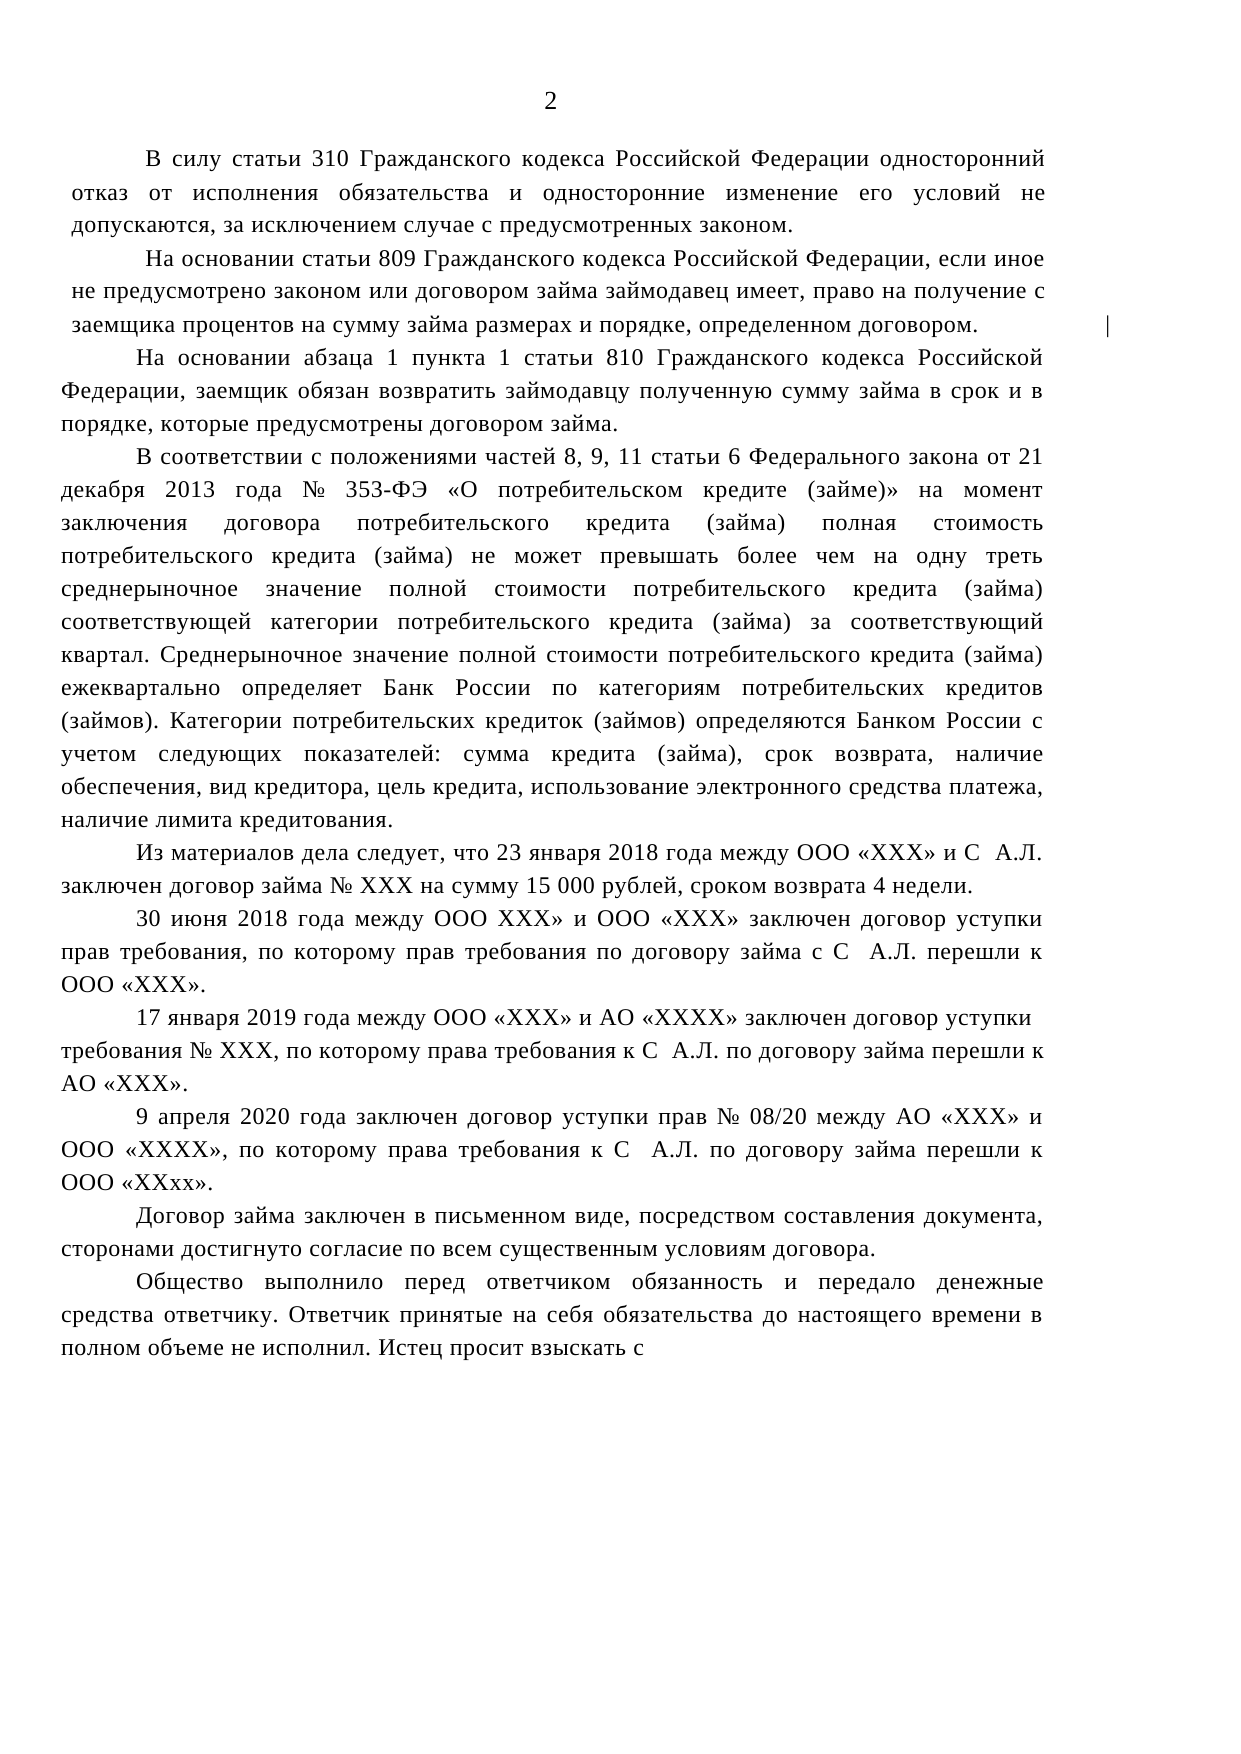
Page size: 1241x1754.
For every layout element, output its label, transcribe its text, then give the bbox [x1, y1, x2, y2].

text 2 [544, 88, 557, 114]
text На основании абзаца 1 пункта 1 статьи 810 Гражданского кодекса Российской Федерации, заемщик обязан возвратить займодавцу полученную сумму займа в срок и в порядке, которые предусмотрены договором займа. [61, 339, 1045, 438]
text На основании статьи 809 Гражданского кодекса Российской Федерации, если иное не предусмотрено законом или договором займа займодавец имеет, право на получение с заемщика процентов на сумму займа размерах и порядке, определенном договором. | [71, 239, 1046, 339]
text Общество выполнило перед ответчиком обязанность и передало денежные средства ответчику. Ответчик принятые на себя обязательства до настоящего времени в полном объеме не исполнил. Истец просит взыскать с [61, 1263, 1045, 1362]
text 30 июня 2018 года между ООО ХХХ» и ООО «ХХХ» заключен договор уступки прав требования, по которому прав требования по договору займа с С А.Л. перешли к ООО «ХХХ». [61, 900, 1045, 999]
text Договор займа заключен в письменном виде, посредством составления документа, сторонами достигнуто согласие по всем существенным условиям договора. [61, 1197, 1045, 1263]
text 9 апреля 2020 года заключен договор уступки прав № 08/20 между АО «ХХХ» и ООО «ХХХХ», по которому права требования к С А.Л. по договору займа перешли к ООО «ХХхх». [61, 1098, 1045, 1197]
text 17 января 2019 года между ООО «ХХХ» и АО «ХХХХ» заключен договор уступки требования № ХХХ, по которому права требования к С А.Л. по договору займа перешли к АО «ХХХ». [61, 999, 1078, 1098]
text В силу статьи 310 Гражданского кодекса Российской Федерации односторонний отказ от исполнения обязательства и односторонние изменение его условий не допускаются, за исключением случае с предусмотренных законом. [71, 141, 1046, 239]
text В соответствии с положениями частей 8, 9, 11 статьи 6 Федерального закона от 21 декабря 2013 года № 353-ФЭ «О потребительском кредите (займе)» на момент заключения договора потребительского кредита (займа) полная стоимость потребительского кредита (займа) не может превышать более чем на одну треть среднерыночное значение полной стоимости потребительского кредита (займа) соответствующей категории потребительского кредита (займа) за соответствующий квартал. Среднерыночное значение полной стоимости потребительского кредита (займа) ежеквартально определяет Банк России по категориям потребительских кредитов (займов). Категории потребительских кредиток (займов) определяются Банком России с учетом следующих показателей: сумма кредита (займа), срок возврата, наличие обеспечения, вид кредитора, цель кредита, использование электронного средства платежа, наличие лимита кредитования. [61, 438, 1045, 834]
text Из материалов дела следует, что 23 января 2018 года между ООО «ХХХ» и С А.Л. заключен договор займа № ХХХ на сумму 15 000 рублей, сроком возврата 4 недели. [61, 834, 1045, 900]
